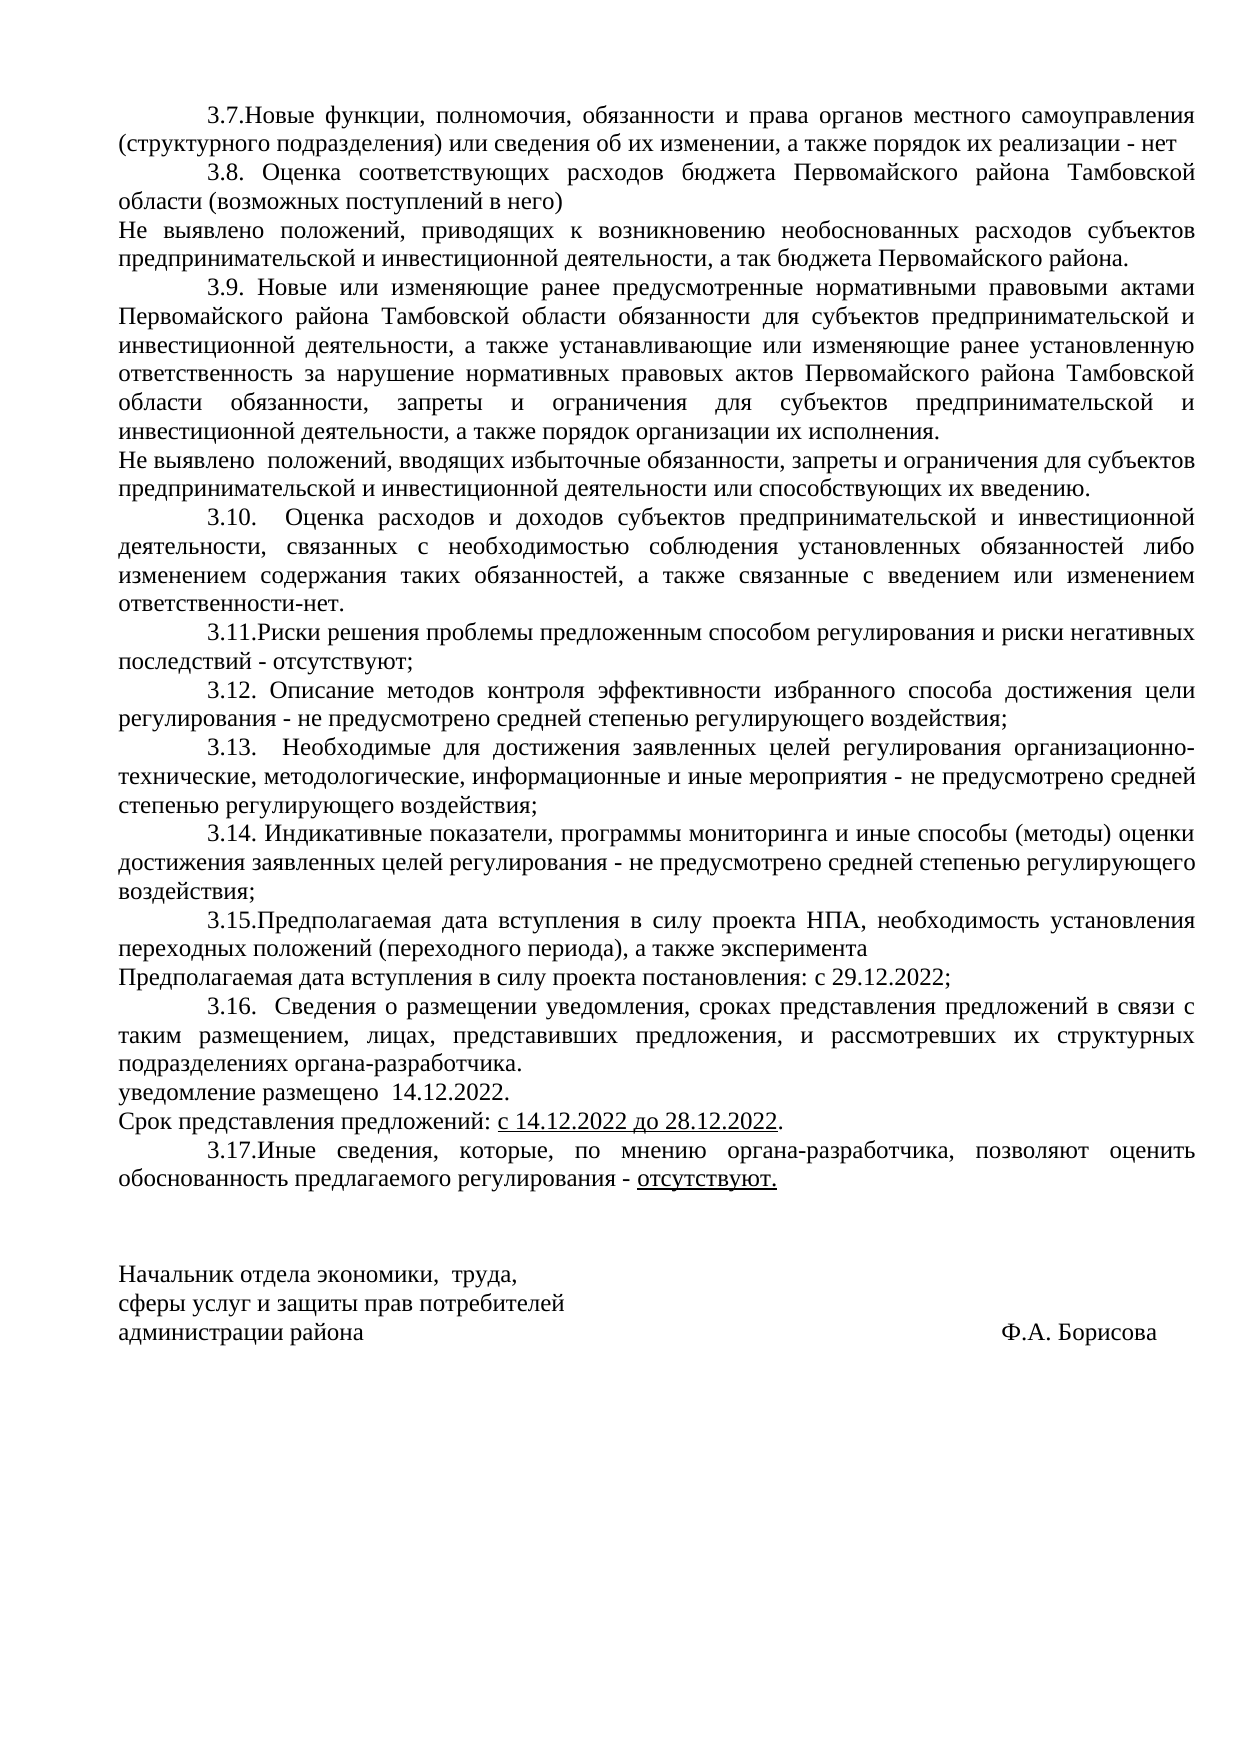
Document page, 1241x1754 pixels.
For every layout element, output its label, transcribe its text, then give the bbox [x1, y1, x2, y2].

text Не выявлено положений, вводящих избыточные обязанности, запреты и ограничения для субъектов предпринимательской и инвестиционной деятельности или способствующих их введению. [118, 445, 1196, 502]
text Предполагаемая дата вступления в силу проекта постановления: с 29.12.2022; [118, 962, 1196, 991]
text 3.13. Необходимые для достижения заявленных целей регулирования организационно-технические, методологические, информационные и иные мероприятия - не предусмотрено средней степенью регулирующего воздействия; [118, 732, 1196, 818]
text 3.8. Оценка соответствующих расходов бюджета Первомайского района Тамбовской области (возможных поступлений в него) [118, 157, 1196, 215]
text Срок представления предложений: с 14.12.2022 до 28.12.2022. [118, 1106, 1196, 1135]
text уведомление размещено 14.12.2022. [118, 1077, 1196, 1106]
text 3.15.Предполагаемая дата вступления в силу проекта НПА, необходимость установления переходных положений (переходного периода), а также эксперимента [118, 905, 1196, 962]
text сферы услуг и защиты прав потребителей [118, 1288, 1196, 1317]
text 3.7.Новые функции, полномочия, обязанности и права органов местного самоуправления (структурного подразделения) или сведения об их изменении, а также порядок их реализации - нет [118, 100, 1196, 157]
text администрации района Ф.А. Борисова [118, 1317, 1196, 1346]
text 3.16. Сведения о размещении уведомления, сроках представления предложений в связи с таким размещением, лицах, представивших предложения, и рассмотревших их структурных подразделениях органа-разработчика. [118, 991, 1196, 1077]
text 3.17.Иные сведения, которые, по мнению органа-разработчика, позволяют оценить обоснованность предлагаемого регулирования - отсутствуют. [118, 1135, 1196, 1192]
text 3.9. Новые или изменяющие ранее предусмотренные нормативными правовыми актами Первомайского района Тамбовской области обязанности для субъектов предпринимательской и инвестиционной деятельности, а также устанавливающие или изменяющие ранее установленную ответственность за нарушение нормативных правовых актов Первомайского района Тамбовской области обязанности, запреты и ограничения для субъектов предпринимательской и инвестиционной деятельности, а также порядок организации их исполнения. [118, 272, 1196, 445]
text Не выявлено положений, приводящих к возникновению необоснованных расходов субъектов предпринимательской и инвестиционной деятельности, а так бюджета Первомайского района. [118, 215, 1196, 272]
text 3.14. Индикативные показатели, программы мониторинга и иные способы (методы) оценки достижения заявленных целей регулирования - не предусмотрено средней степенью регулирующего воздействия; [118, 818, 1196, 905]
text 3.10. Оценка расходов и доходов субъектов предпринимательской и инвестиционной деятельности, связанных с необходимостью соблюдения установленных обязанностей либо изменением содержания таких обязанностей, а также связанные с введением или изменением ответственности-нет. [118, 502, 1196, 617]
text 3.11.Риски решения проблемы предложенным способом регулирования и риски негативных последствий - отсутствуют; [118, 617, 1196, 675]
text Начальник отдела экономики, труда, [118, 1259, 1196, 1288]
text 3.12. Описание методов контроля эффективности избранного способа достижения цели регулирования - не предусмотрено средней степенью регулирующего воздействия; [118, 675, 1196, 732]
